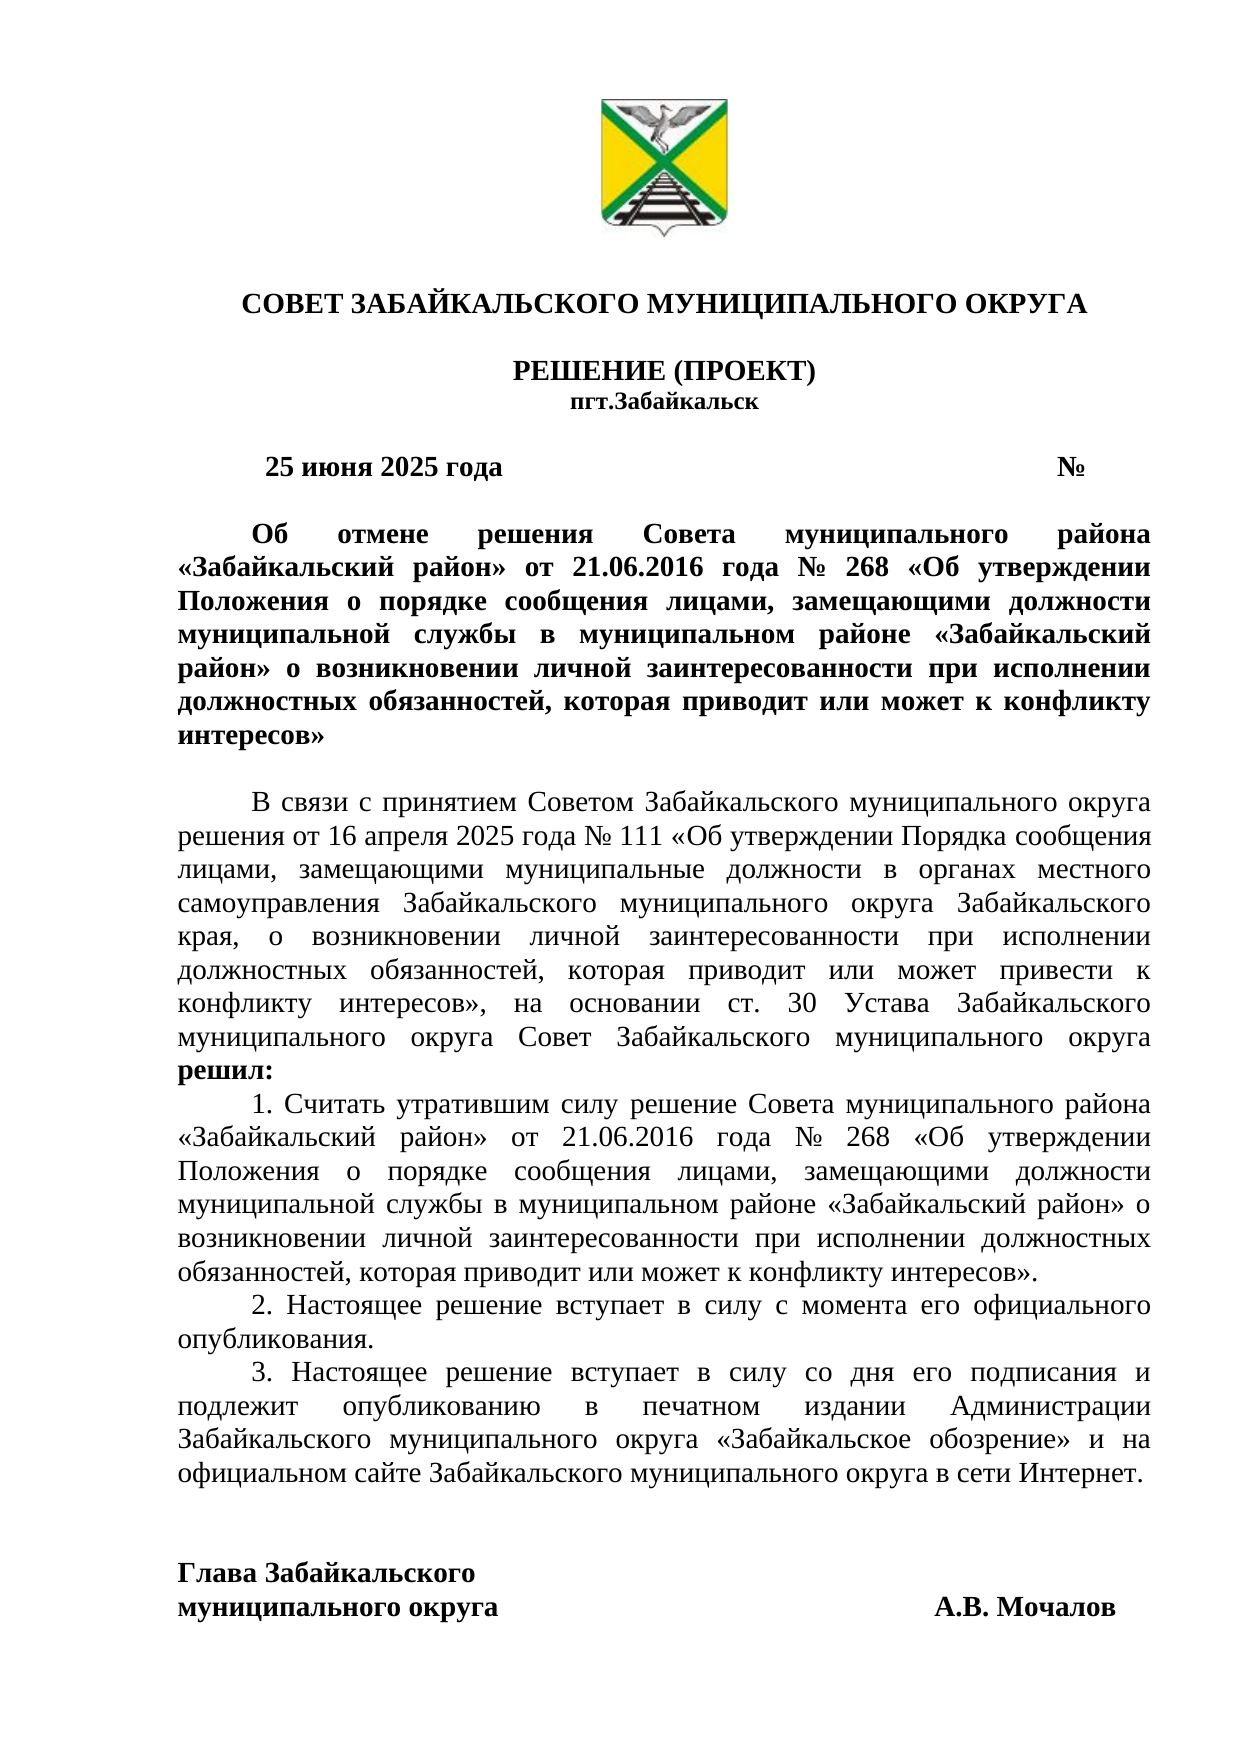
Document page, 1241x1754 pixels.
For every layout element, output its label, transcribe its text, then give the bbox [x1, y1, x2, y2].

text 3. Настоящее решение вступает в силу со дня его подписания и подлежит опубликованию в печатном издании Администрации Забайкальского муниципального округа «Забайкальское обозрение» и на официальном сайте Забайкальского муниципального округа в сети Интернет. [177, 1354, 1152, 1488]
title муниципального округа А.В. Мочалов [177, 1589, 1152, 1623]
text РЕШЕНИЕ (ПРОЕКТ) [177, 353, 1152, 386]
text Об отмене решения Совета муниципального района «Забайкальский район» от 21.06.2016 года № 268 «Об утверждении Положения о порядке сообщения лицами, замещающими должности муниципальной службы в муниципальном районе «Забайкальский район» о возникновении личной заинтересованности при исполнении должностных обязанностей, которая приводит или может к конфликту интересов» [177, 516, 1152, 751]
text 1. Считать утратившим силу решение Совета муниципального района «Забайкальский район» от 21.06.2016 года № 268 «Об утверждении Положения о порядке сообщения лицами, замещающими должности муниципальной службы в муниципальном районе «Забайкальский район» о возникновении личной заинтересованности при исполнении должностных обязанностей, которая приводит или может к конфликту интересов». [177, 1086, 1152, 1287]
text В связи с принятием Советом Забайкальского муниципального округа решения от 16 апреля 2025 года № 111 «Об утверждении Порядка сообщения лицами, замещающими муниципальные должности в органах местного самоуправления Забайкальского муниципального округа Забайкальского края, о возникновении личной заинтересованности при исполнении должностных обязанностей, которая приводит или может привести к конфликту интересов», на основании ст. 30 Устава Забайкальского муниципального округа Совет Забайкальского муниципального округа решил: [177, 784, 1152, 1086]
title Глава Забайкальского [177, 1556, 1152, 1589]
text СОВЕТ ЗАБАЙКАЛЬСКОГО МУНИЦИПАЛЬНОГО ОКРУГА [177, 286, 1152, 319]
text пгт.Забайкальск [177, 386, 1152, 415]
text 25 июня 2025 года № [177, 449, 1152, 482]
picture [601, 99, 728, 237]
text 2. Настоящее решение вступает в силу с момента его официального опубликования. [177, 1287, 1152, 1354]
table_header [443, 100, 886, 265]
